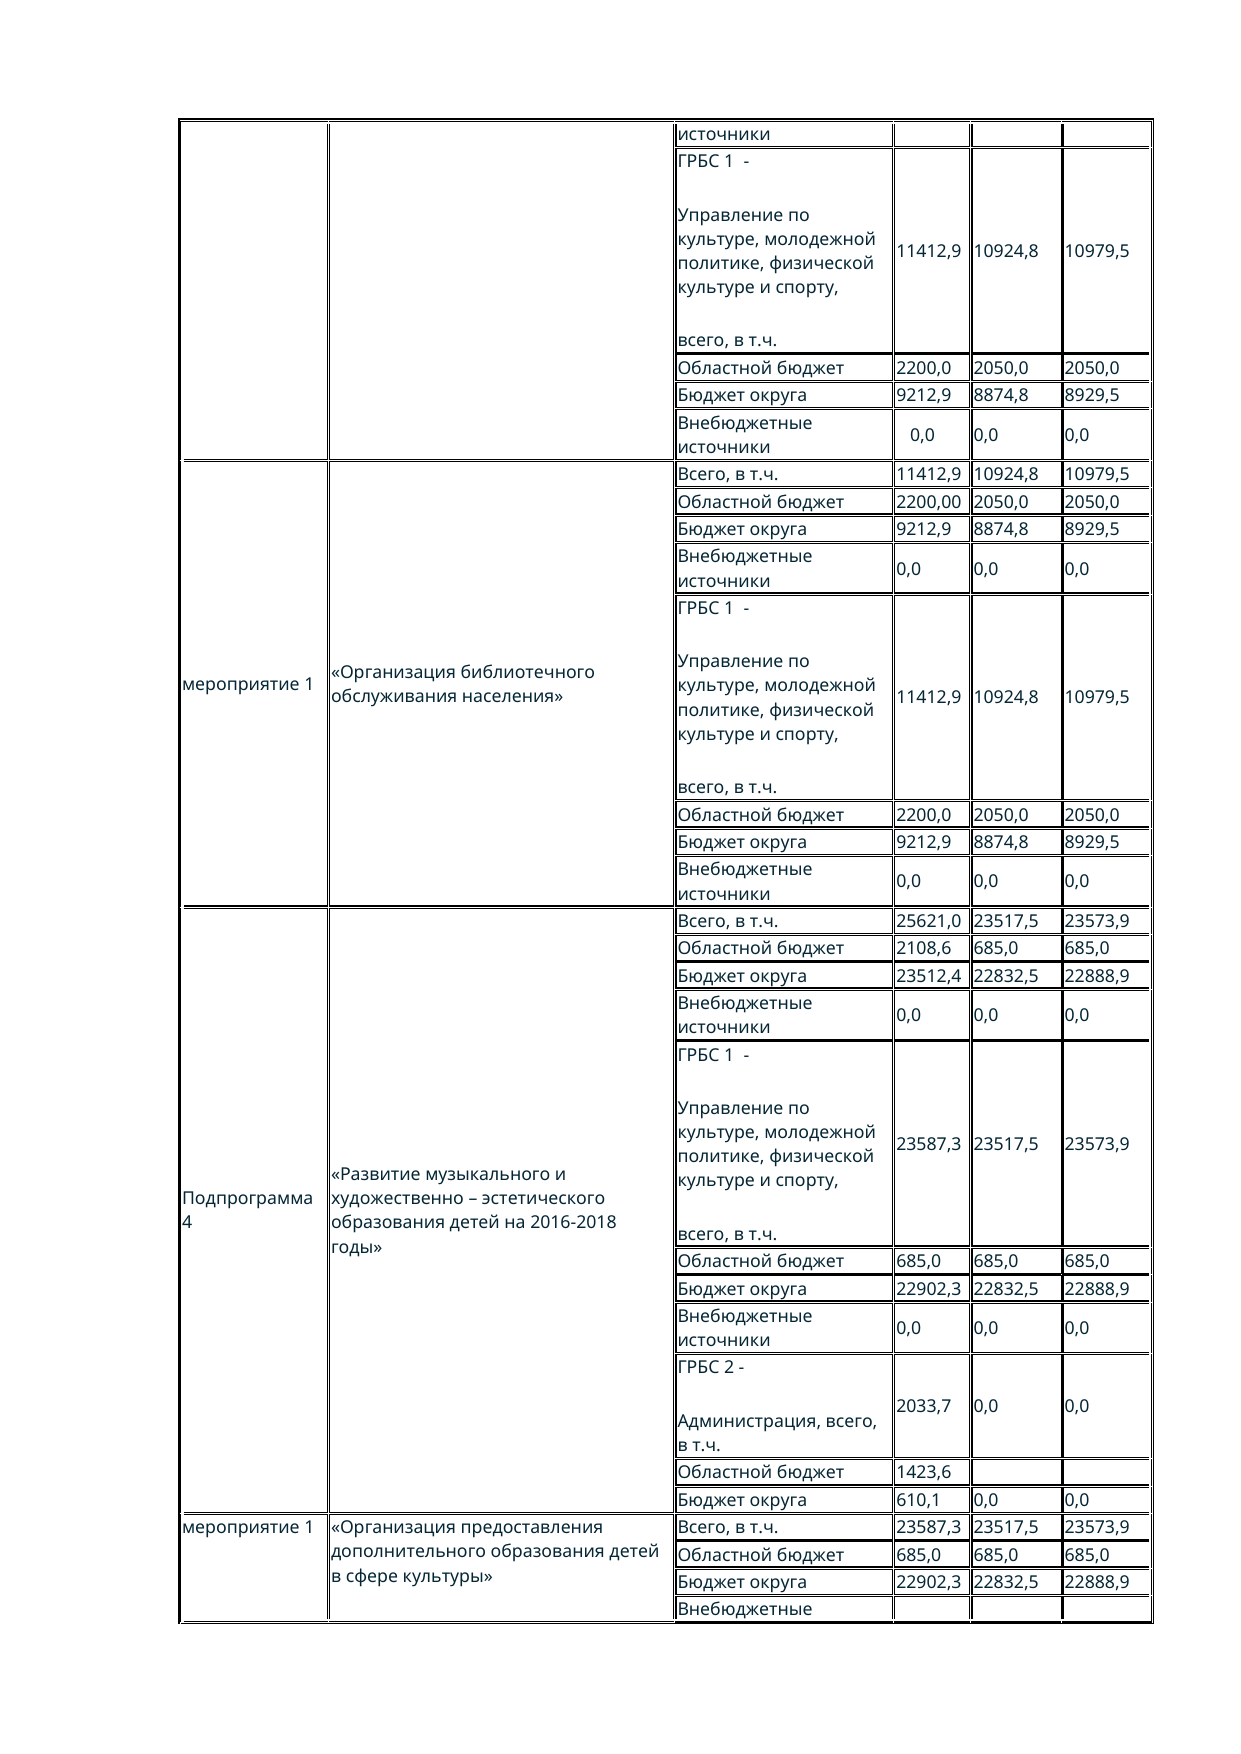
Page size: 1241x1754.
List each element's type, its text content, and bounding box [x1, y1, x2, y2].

table_cell 1423,6 [895, 1460, 969, 1484]
table_cell 0,0 [973, 857, 1061, 905]
table_cell 0,0 [1062, 122, 1151, 146]
table_cell ГРБС 2 - Администрация, всего, в т.ч. [677, 1355, 892, 1457]
table_cell 9212,9 [895, 517, 969, 541]
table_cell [675, 1597, 894, 1621]
table_cell 0,0 [971, 120, 1062, 146]
table_cell 685,0 [1064, 933, 1151, 960]
table_cell 0,0 [895, 544, 969, 592]
table_cell 685,0 [973, 936, 1061, 960]
table_cell 23587,3 [895, 1042, 969, 1245]
table_cell ГРБС 1 - Управление по культуре, молодежной политике, физической культуре и спорту, всего, в т.ч. [677, 149, 892, 352]
table_cell Всего, в т.ч. [677, 462, 892, 486]
table_cell 2050,0 [1064, 352, 1151, 379]
table_cell Областной бюджет [677, 1542, 892, 1566]
table_cell Внебюджетные источники [677, 857, 892, 905]
table_cell мероприятие 1 [181, 459, 327, 905]
table_cell 2200,00 [895, 489, 969, 513]
table_cell 8929,5 [1064, 513, 1151, 541]
table_cell 22888,9 [1064, 1273, 1152, 1300]
table_cell [894, 1594, 971, 1621]
table_cell [973, 1460, 1061, 1484]
table_cell Областной бюджет [677, 489, 892, 513]
table_cell 610,1 [895, 1488, 969, 1511]
table_cell 22832,5 [973, 963, 1061, 987]
table_cell Бюджет округа [677, 1570, 892, 1594]
table_cell Бюджет округа [677, 1276, 892, 1300]
table_cell 10924,8 [973, 462, 1061, 486]
table_cell 11412,9 [895, 462, 969, 486]
table_cell Подпрограмма 4 [181, 905, 327, 1511]
table_cell Областной бюджет [677, 802, 892, 826]
table_cell 22832,5 [973, 1570, 1061, 1594]
table_cell Всего, в т.ч. [677, 1515, 892, 1539]
table_cell 0,0 [894, 120, 971, 146]
table_cell 8929,5 [1064, 826, 1151, 853]
table_cell 2050,0 [973, 802, 1061, 826]
table_cell 0,0 [1064, 987, 1151, 1039]
table_cell ГРБС 1 - Управление по культуре, молодежной политике, физической культуре и спорту, всего, в т.ч. [677, 596, 892, 799]
table_cell 11412,9 [895, 149, 969, 352]
table_cell Бюджет округа [677, 963, 892, 987]
table_cell 2200,0 [895, 355, 969, 379]
table_cell 23517,5 [973, 909, 1061, 932]
table_cell мероприятие 1 [181, 1511, 328, 1621]
table_cell 23573,9 [1064, 905, 1151, 932]
table_cell 25621,0 [895, 909, 969, 932]
table_cell 0,0 [895, 1304, 969, 1352]
table_cell 685,0 [973, 1542, 1061, 1566]
table_cell 8929,5 [1064, 380, 1151, 407]
table_cell 22902,3 [895, 1276, 969, 1300]
table_cell 10924,8 [973, 149, 1061, 352]
table_cell ГРБС 1 - Управление по культуре, молодежной политике, физической культуре и спорту, всего, в т.ч. [677, 1042, 892, 1245]
table_cell 8874,8 [973, 830, 1061, 853]
table_cell 23517,5 [973, 1042, 1061, 1245]
table_cell Областной бюджет [677, 355, 892, 379]
table_cell Областной бюджет [677, 1460, 892, 1484]
table_cell 22888,9 [1064, 1566, 1151, 1594]
table_cell 685,0 [895, 1249, 969, 1273]
table_cell Внебюджетные источники [677, 991, 892, 1039]
table_cell «Организация предоставления дополнительного образования детей в сфере культуры» [329, 1511, 675, 1621]
table_cell 8874,8 [973, 517, 1061, 541]
table_cell Внебюджетные источники [677, 1304, 892, 1352]
table_cell 10979,5 [1062, 146, 1152, 352]
table_cell 0,0 [1064, 854, 1151, 905]
table_cell 0,0 [895, 410, 969, 458]
table_cell «Организация библиотечного обслуживания населения» [330, 462, 673, 905]
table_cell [675, 122, 894, 146]
table_cell 0,0 [973, 1488, 1061, 1511]
table_cell 0,0 [895, 991, 969, 1039]
table_cell Бюджет округа [677, 517, 892, 541]
table_cell 0,0 [1062, 407, 1152, 458]
table_cell 2108,6 [895, 936, 969, 960]
table_cell 11412,9 [895, 596, 969, 799]
table_cell Областной бюджет [677, 1249, 892, 1273]
table_cell 0,0 [973, 991, 1061, 1039]
table_cell Внебюджетные источники [677, 410, 892, 458]
table_cell 2033,7 [895, 1355, 969, 1457]
table_cell 2050,0 [1062, 486, 1152, 513]
table_cell 0,0 [1064, 1484, 1151, 1511]
table_cell [971, 1597, 1062, 1621]
table_cell [1062, 1457, 1152, 1484]
table_cell Областной бюджет [677, 936, 892, 960]
table_cell 685,0 [895, 1542, 969, 1566]
table_cell Бюджет округа [677, 1488, 892, 1511]
table_cell 0,0 [973, 410, 1061, 458]
table_cell 0,0 [973, 544, 1061, 592]
table_cell 10924,8 [973, 596, 1061, 799]
table_cell Всего, в т.ч. [677, 909, 892, 932]
table_cell 10979,5 [1064, 459, 1151, 486]
table_cell 2200,0 [895, 802, 969, 826]
table_cell 2050,0 [1062, 799, 1152, 826]
table_cell 2050,0 [973, 355, 1061, 379]
table_cell 22832,5 [973, 1276, 1061, 1300]
table_cell 23587,3 [895, 1515, 969, 1539]
table_cell 9212,9 [895, 383, 969, 407]
table_cell [1062, 1594, 1152, 1621]
table_cell Бюджет округа [677, 383, 892, 407]
table_cell 22888,9 [1064, 960, 1151, 987]
table_cell 685,0 [973, 1249, 1061, 1273]
table_cell «Развитие музыкального и художественно – эстетического образования детей на 2016-2018 годы» [330, 909, 673, 1511]
table_cell 8874,8 [973, 383, 1061, 407]
table_cell 685,0 [1064, 1245, 1151, 1273]
table_cell 0,0 [973, 1355, 1061, 1457]
table_cell 0,0 [973, 1304, 1061, 1352]
table_cell 0,0 [1064, 1300, 1151, 1352]
table_cell Внебюджетные источники [677, 544, 892, 592]
table_cell 9212,9 [895, 830, 969, 853]
table_cell 23517,5 [973, 1515, 1061, 1539]
table_cell 23573,9 [1064, 1511, 1151, 1539]
table_cell 2050,0 [973, 489, 1061, 513]
table_cell 10979,5 [1064, 592, 1151, 799]
table_cell Бюджет округа [677, 830, 892, 853]
table_cell 0,0 [1062, 541, 1152, 592]
table_cell 23512,4 [895, 963, 969, 987]
table_cell 0,0 [895, 857, 969, 905]
table_cell 0,0 [1062, 1352, 1152, 1457]
table_cell 23573,9 [1064, 1039, 1151, 1245]
table_cell 685,0 [1064, 1539, 1151, 1566]
table_cell 22902,3 [895, 1570, 969, 1594]
